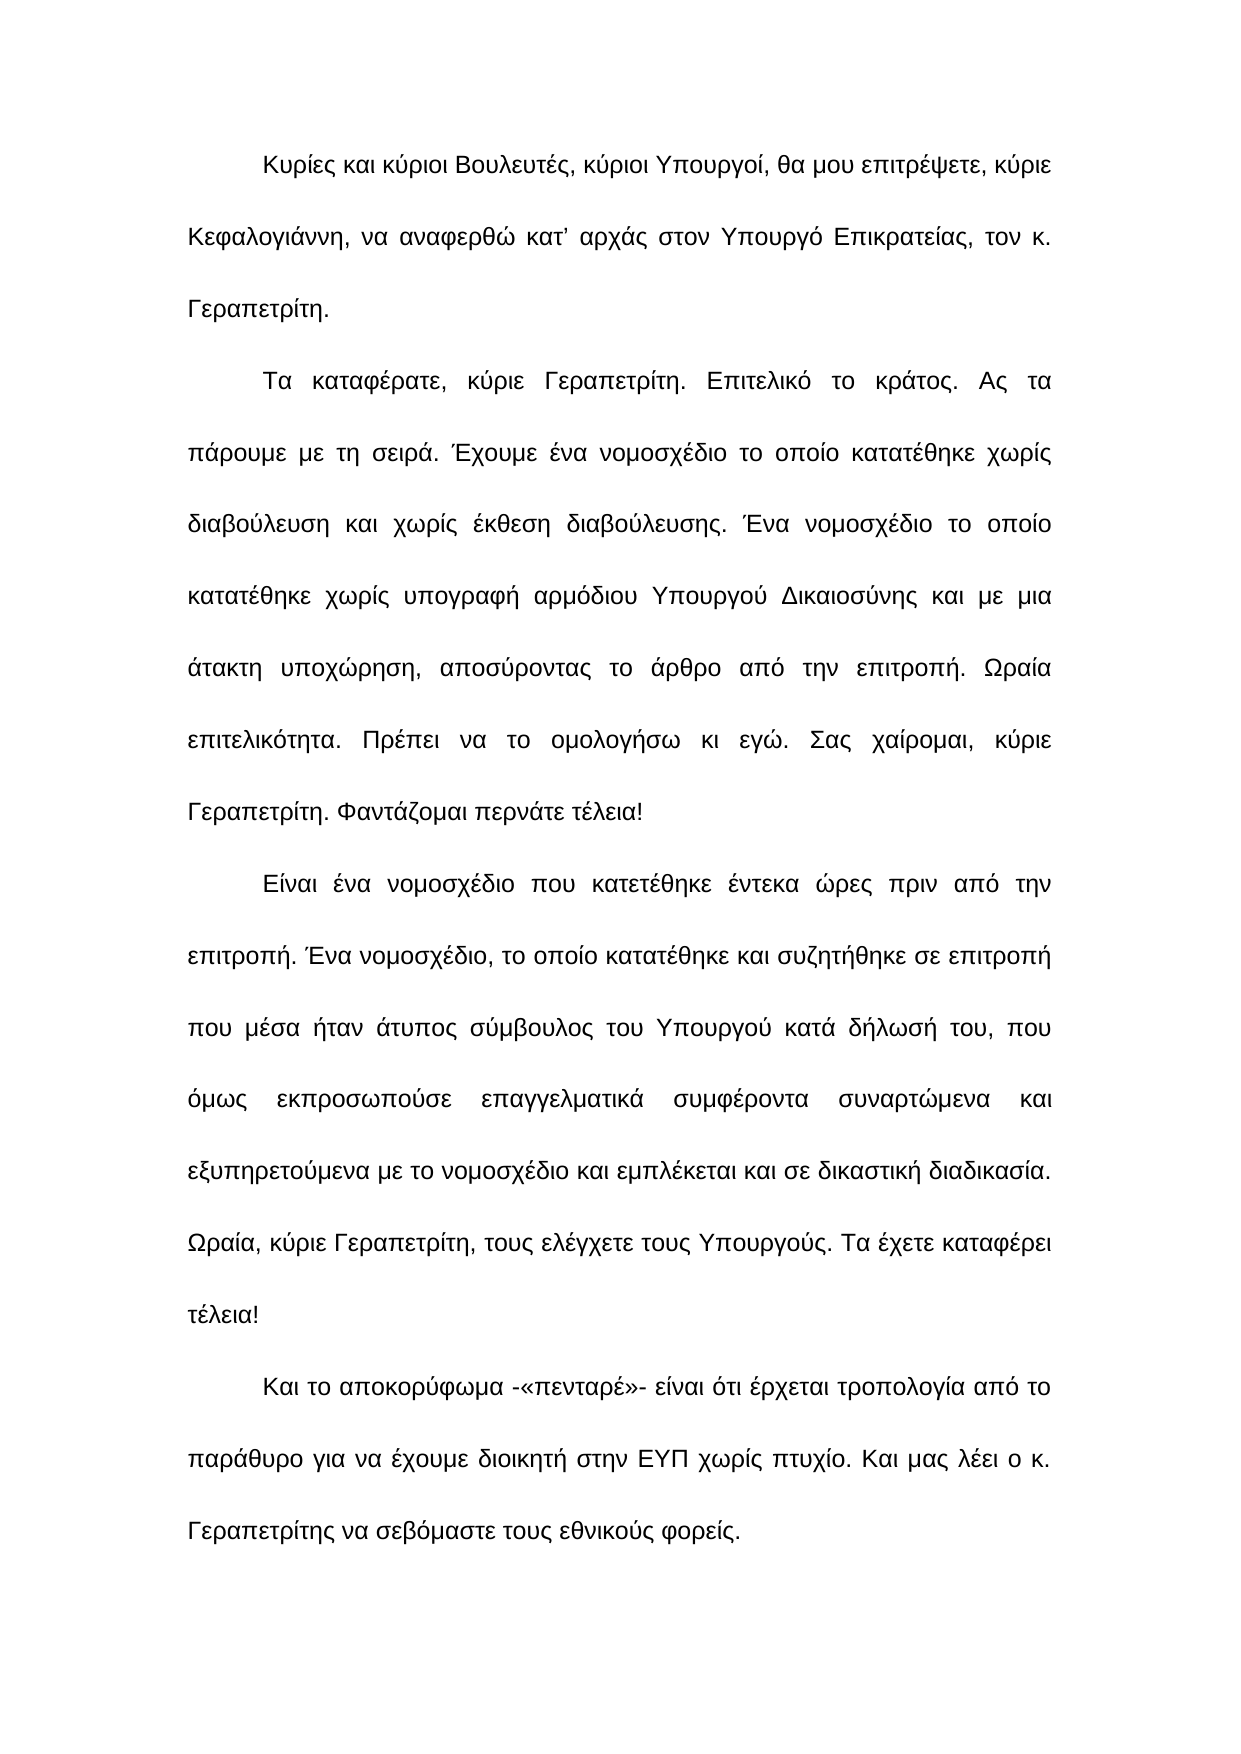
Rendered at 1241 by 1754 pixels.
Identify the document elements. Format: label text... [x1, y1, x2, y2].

text Κυρίες και κύριοι Βουλευτές, κύριοι Υπουργοί, θα μου επιτρέψετε, κύριε Κεφαλογιάννη, να αναφερθώ κατ’ αρχάς στον Υπουργό Επικρατείας, τον κ. Γεραπετρίτη. [187, 150, 1053, 322]
text Και το αποκορύφωμα -«πενταρέ»- είναι ότι έρχεται τροπολογία από το παράθυρο για να έχουμε διοικητή στην ΕΥΠ χωρίς πτυχίο. Και μας λέει ο κ. Γεραπετρίτης να σεβόμαστε τους εθνικούς φορείς. [187, 1372, 1053, 1544]
text Είναι ένα νομοσχέδιο που κατετέθηκε έντεκα ώρες πριν από την επιτροπή. Ένα νομοσχέδιο, το οποίο κατατέθηκε και συζητήθηκε σε επιτροπή που μέσα ήταν άτυπος σύμβουλος του Υπουργού κατά δήλωσή του, που όμως εκπροσωπούσε επαγγελματικά συμφέροντα συναρτώμενα και εξυπηρετούμενα με το νομοσχέδιο και εμπλέκεται και σε δικαστική διαδικασία. Ωραία, κύριε Γεραπετρίτη, τους ελέγχετε τους Υπουργούς. Τα έχετε καταφέρει τέλεια! [187, 869, 1053, 1329]
text Τα καταφέρατε, κύριε Γεραπετρίτη. Επιτελικό το κράτος. Ας τα πάρουμε με τη σειρά. Έχουμε ένα νομοσχέδιο το οποίο κατατέθηκε χωρίς διαβούλευση και χωρίς έκθεση διαβούλευσης. Ένα νομοσχέδιο το οποίο κατατέθηκε χωρίς υπογραφή αρμόδιου Υπουργού Δικαιοσύνης και με μια άτακτη υποχώρηση, αποσύροντας το άρθρο από την επιτροπή. Ωραία επιτελικότητα. Πρέπει να το ομολογήσω κι εγώ. Σας χαίρομαι, κύριε Γεραπετρίτη. Φαντάζομαι περνάτε τέλεια! [187, 366, 1053, 826]
